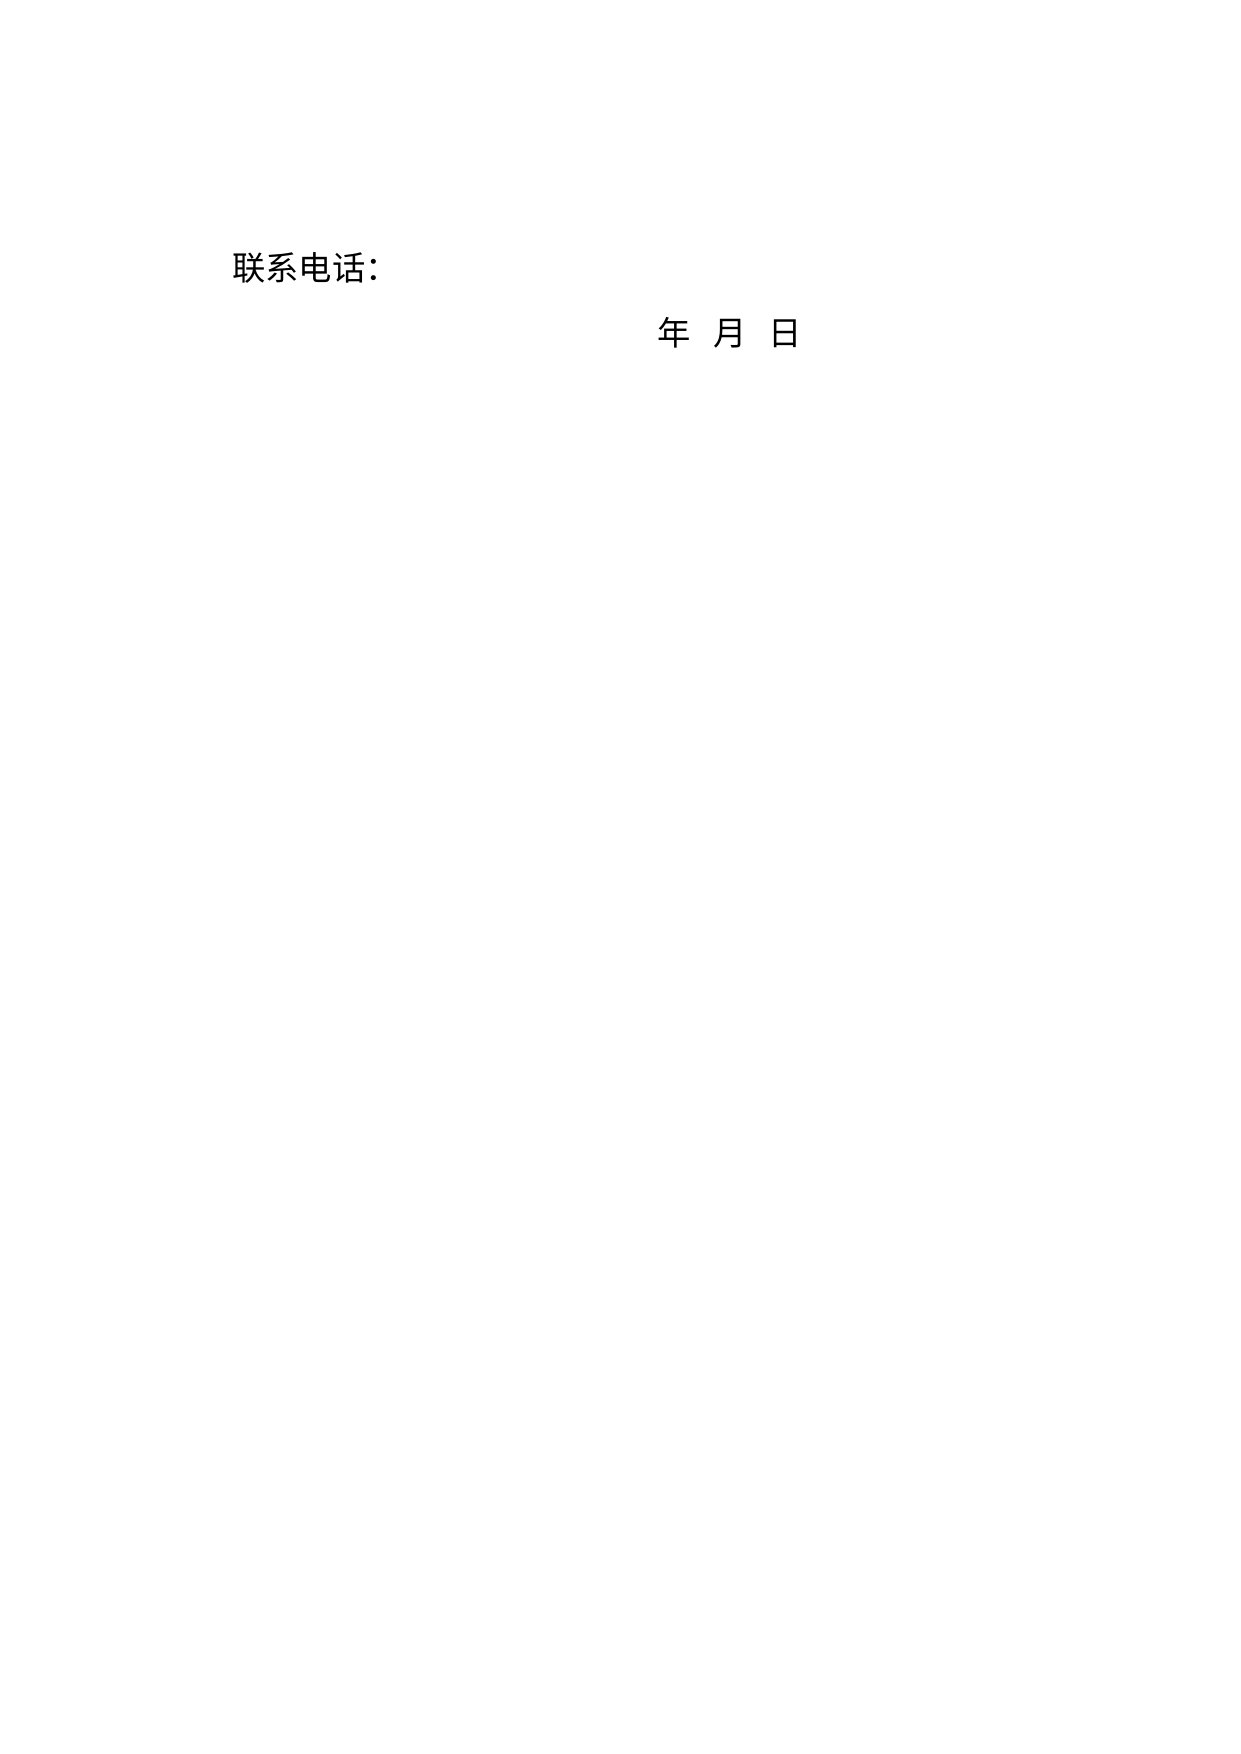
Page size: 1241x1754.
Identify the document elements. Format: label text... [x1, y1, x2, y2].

text 联系电话： [165, 233, 1087, 298]
text 年 月 日 [165, 298, 1087, 363]
